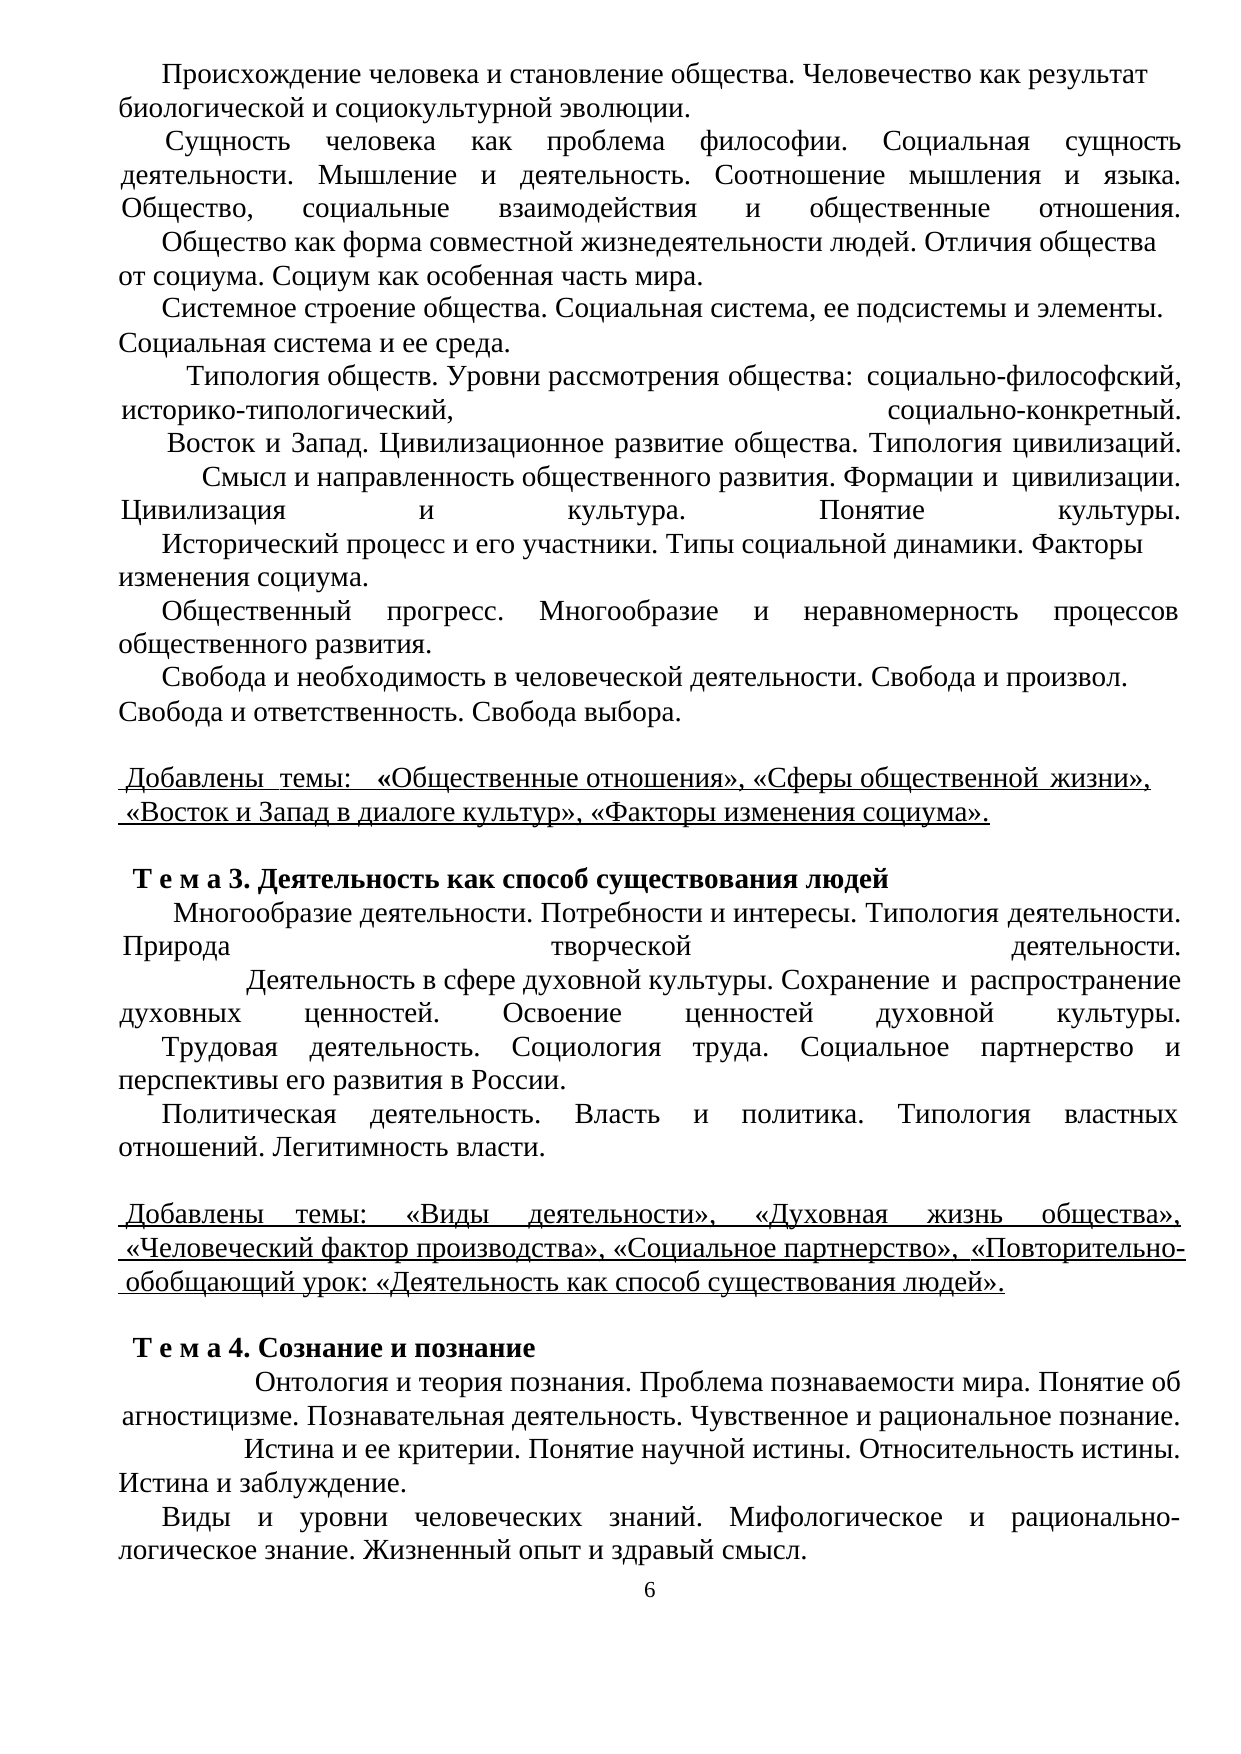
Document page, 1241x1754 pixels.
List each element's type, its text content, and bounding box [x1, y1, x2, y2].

text Общество как форма совместной жизнедеятельности людей. Отличия общества от социума. Социум как особенная часть мира. [118, 224, 1181, 291]
subtitle Т е м а 3. Деятельность как способ существования людей [132, 861, 1194, 895]
text Сущность человека как проблема философии. Социальная сущность деятельности. Мышление и деятельность. Соотношение мышления и языка. Общество, социальные взаимодействия и общественные отношения. [118, 123, 1181, 224]
text Многообразие деятельности. Потребности и интересы. Типология деятельности. Природа творческой деятельности. Деятельность в сфере духовной культуры. Сохранение и распространение духовных ценностей. Освоение ценностей духовной культуры. [118, 895, 1181, 1029]
text «Человеческий фактор производства», «Социальное партнерство», «Повторительно- [118, 1230, 1194, 1264]
text Социальная система и ее среда. [118, 325, 1194, 358]
text Исторический процесс и его участники. Типы социальной динамики. Факторы изменения социума. [118, 526, 1194, 593]
text Смысл и направленность общественного развития. Формации и цивилизации. Цивилизация и культура. Понятие культуры. [118, 459, 1181, 526]
text обобщающий урок: «Деятельность как способ существования людей». [118, 1264, 1194, 1297]
text Истина и заблуждение. [118, 1465, 1194, 1499]
text Виды и уровни человеческих знаний. Мифологическое и рационально- логическое знание. Жизненный опыт и здравый смысл. [118, 1499, 1182, 1566]
text Типология обществ. Уровни рассмотрения общества: социально-философский, историко-типологический, социально-конкретный. Восток и Запад. Цивилизационное развитие общества. Типология цивилизаций. [118, 358, 1182, 459]
text Системное строение общества. Социальная система, ее подсистемы и элементы. [161, 291, 1194, 325]
text Добавлены темы: «Виды деятельности», «Духовная жизнь общества», [118, 1197, 1194, 1230]
text Свобода и ответственность. Свобода выбора. [118, 694, 1194, 727]
subtitle Т е м а 4. Сознание и познание [132, 1331, 1194, 1364]
text «Восток и Запад в диалоге культур», «Факторы изменения социума». [118, 794, 1194, 827]
text Трудовая деятельность. Социология труда. Социальное партнерство и перспективы его развития в России. [118, 1029, 1181, 1096]
text Добавлены темы: «Общественные отношения», «Сферы общественной жизни», [118, 760, 1194, 794]
text Онтология и теория познания. Проблема познаваемости мира. Понятие об агностицизме. Познавательная деятельность. Чувственное и рациональное познание. Истина и ее критерии. Понятие научной истины. Относительность истины. [118, 1364, 1181, 1465]
text Происхождение человека и становление общества. Человечество как результат биологической и социокультурной эволюции. [118, 56, 1194, 123]
text Общественный прогресс. Многообразие и неравномерность процессов общественного развития. [118, 593, 1181, 660]
text Свобода и необходимость в человеческой деятельности. Свобода и произвол. [161, 660, 1194, 694]
text Политическая деятельность. Власть и политика. Типология властных отношений. Легитимность власти. [118, 1096, 1181, 1163]
